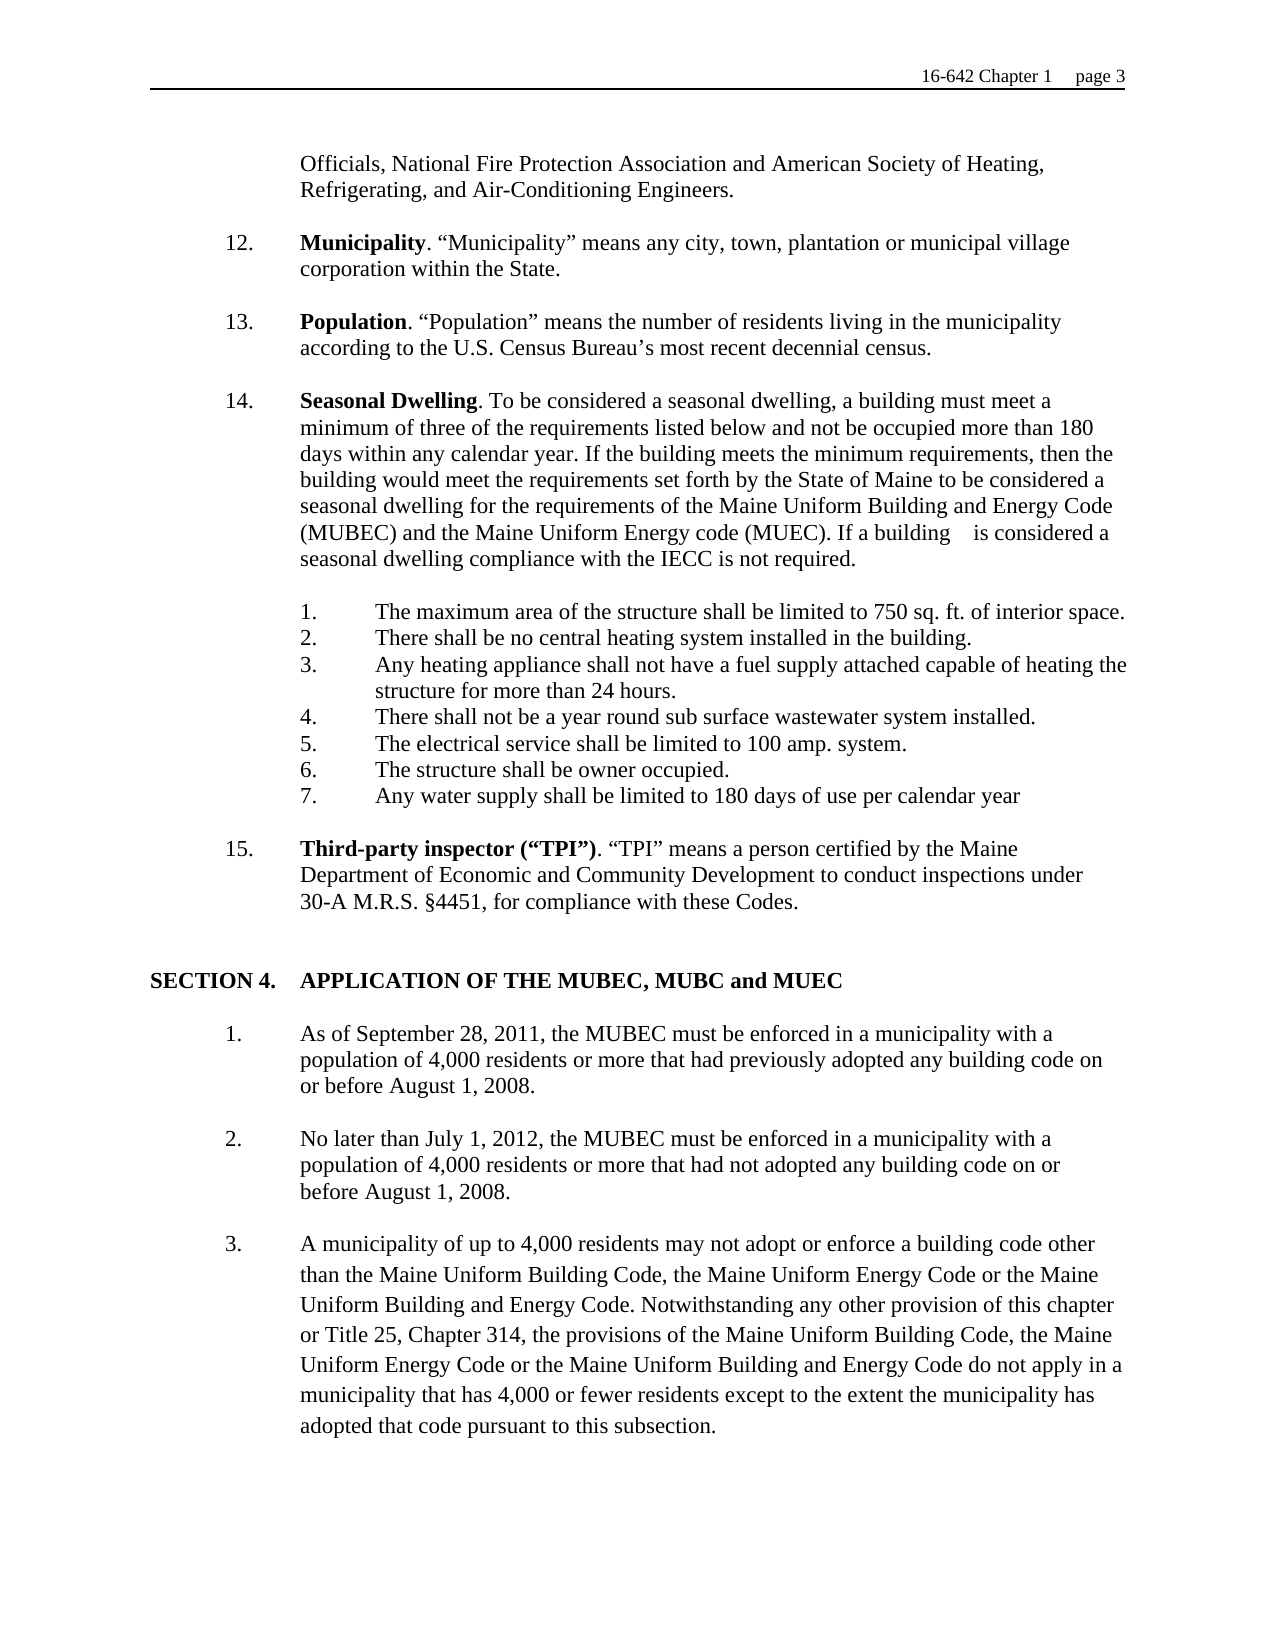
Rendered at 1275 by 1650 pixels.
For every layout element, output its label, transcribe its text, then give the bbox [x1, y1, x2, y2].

text 1. The maximum area of the structure shall be limited to 750 sq. ft. of interior space. [300, 598, 1134, 624]
text 2. No later than July 1, 2012, the MUBEC must be enforced in a municipality with a population of 4,000 residents or more that had not adopted any building code on or before August 1, 2008. [225, 1125, 1134, 1204]
text 13. Population. “Population” means the number of residents living in the municipality according to the U.S. Census Bureau’s most recent decennial census. [225, 308, 1125, 361]
text 5. The electrical service shall be limited to 100 amp. system. [300, 730, 1134, 756]
text 1. As of September 28, 2011, the MUBEC must be enforced in a municipality with a population of 4,000 residents or more that had previously adopted any building code on or before August 1, 2008. [225, 1020, 1125, 1099]
text 7. Any water supply shall be limited to 180 days of use per calendar year [300, 782, 1134, 809]
text 4. There shall not be a year round sub surface wastewater system installed. [300, 703, 1134, 730]
text 3. Any heating appliance shall not have a fuel supply attached capable of heating the structure for more than 24 hours. [300, 651, 1134, 703]
text 15. Third-party inspector (“TPI”). “TPI” means a person certified by the Maine Department of Economic and Community Development to conduct inspections under 30-A M.R.S. §4451, for compliance with these Codes. [225, 835, 1106, 914]
text 3. A municipality of up to 4,000 residents may not adopt or enforce a building code other than the Maine Uniform Building Code, the Maine Uniform Energy Code or the Maine Uniform Building and Energy Code. Notwithstanding any other provision of this chapter or Title 25, Chapter 314, the provisions of the Maine Uniform Building Code, the Maine Uniform Energy Code or the Maine Uniform Building and Energy Code do not apply in a municipality that has 4,000 or fewer residents except to the extent the municipality has adopted that code pursuant to this subsection. [225, 1231, 1125, 1438]
text 2. There shall be no central heating system installed in the building. [300, 624, 1134, 651]
text 6. The structure shall be owner occupied. [300, 756, 1134, 782]
text SECTION 4. APPLICATION OF THE MUBEC, MUBC and MUEC [150, 967, 1125, 993]
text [225, 150, 1125, 203]
text 14. Seasonal Dwelling. To be considered a seasonal dwelling, a building must meet a minimum of three of the requirements listed below and not be occupied more than 180 days within any calendar year. If the building meets the minimum requirements, then the building would meet the requirements set forth by the State of Maine to be considered a seasonal dwelling for the requirements of the Maine Uniform Building and Energy Code (MUBEC) and the Maine Uniform Energy code (MUEC). If a building is considered a seasonal dwelling compliance with the IECC is not required. [225, 387, 1125, 572]
text 12. Municipality. “Municipality” means any city, town, plantation or municipal village corporation within the State. [225, 229, 1125, 282]
